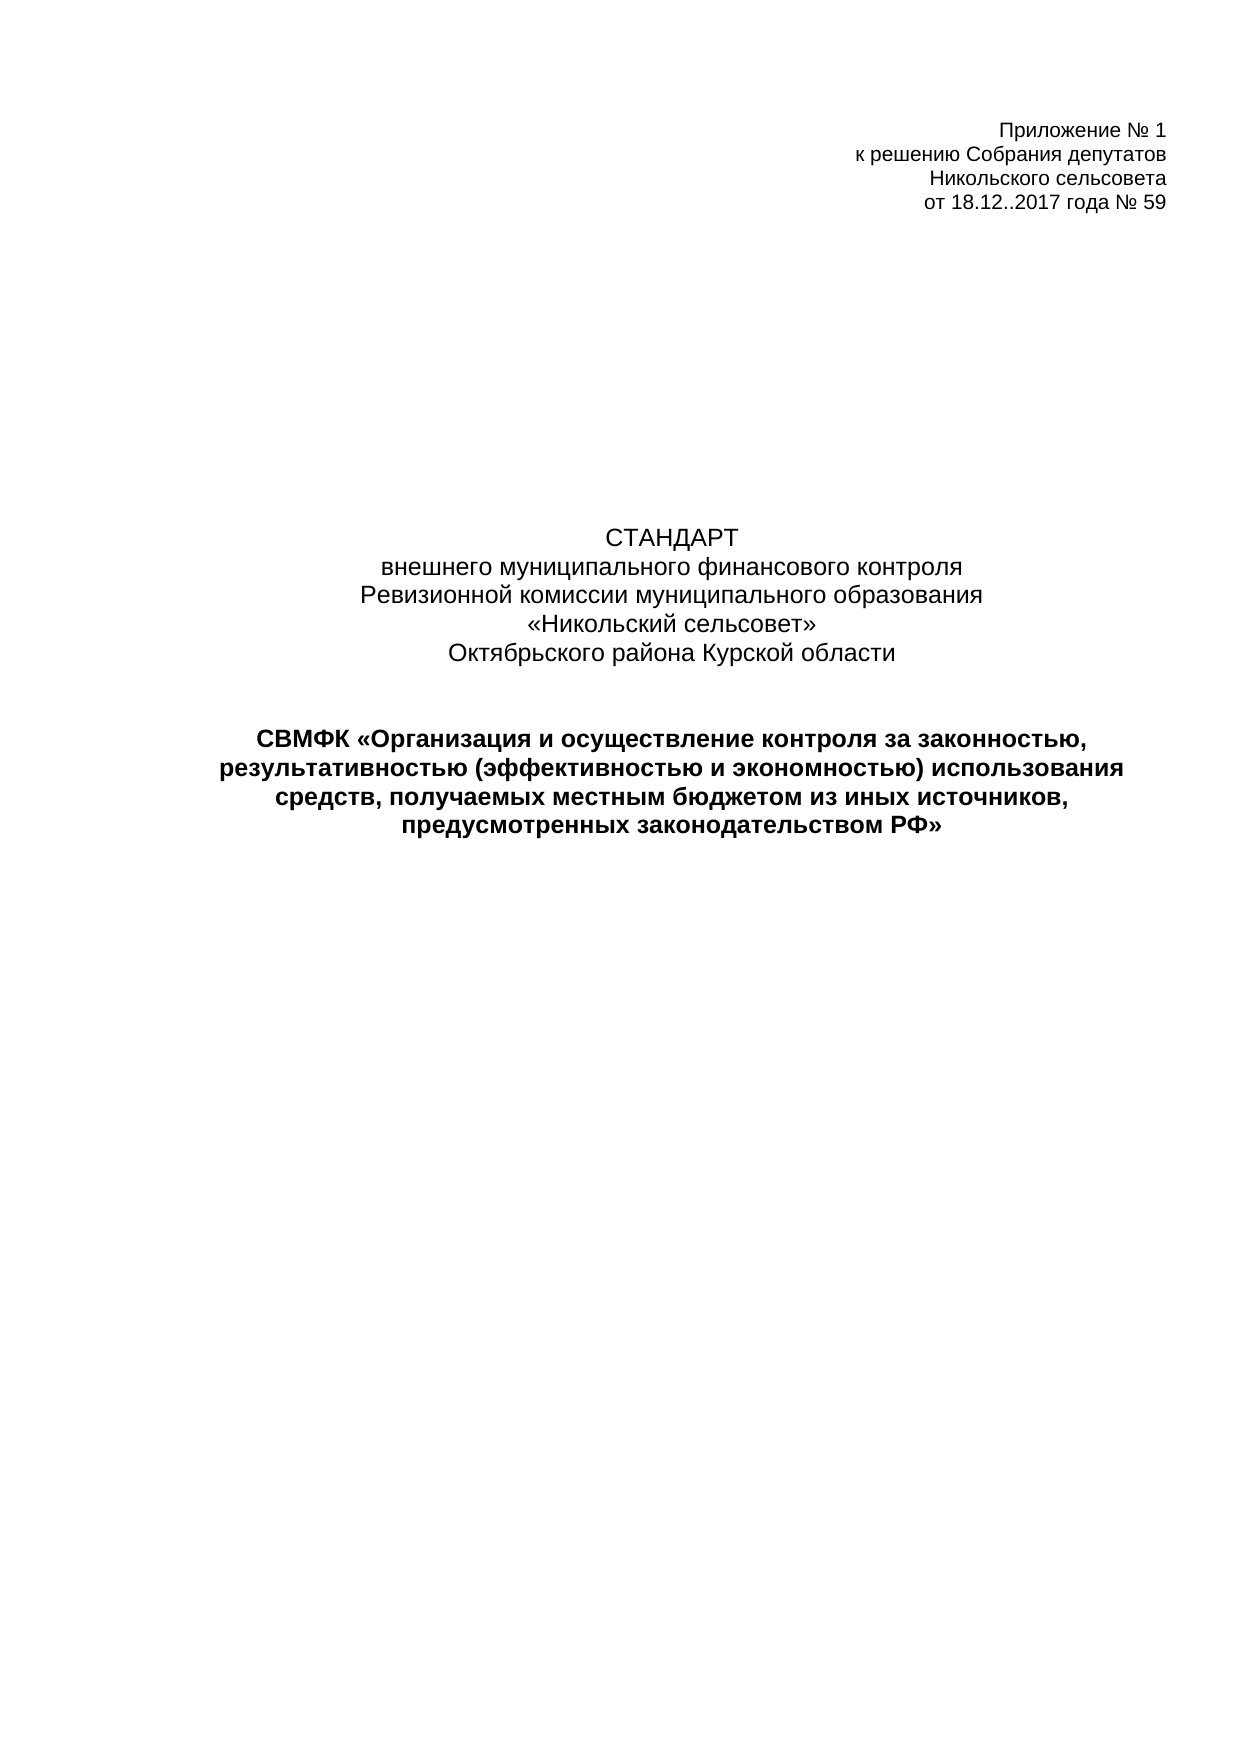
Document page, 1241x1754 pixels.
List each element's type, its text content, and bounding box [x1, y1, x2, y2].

text Приложение № 1 [177, 118, 1167, 142]
text к решению Собрания депутатов [177, 142, 1167, 166]
text от 18.12..2017 года № 59 [177, 190, 1167, 214]
text Октябрьского района Курской области [177, 638, 1167, 667]
text «Никольский сельсовет» [177, 609, 1167, 638]
text СВМФК «Организация и осуществление контроля за законностью, результативностью (эффективностью и экономностью) использования средств, получаемых местным бюджетом из иных источников, предусмотренных законодательством РФ» [177, 724, 1167, 839]
text внешнего муниципального финансового контроля [177, 552, 1167, 581]
text Ревизионной комиссии муниципального образования [177, 581, 1167, 609]
text СТАНДАРТ [177, 523, 1167, 552]
text Никольского сельсовета [177, 166, 1167, 190]
